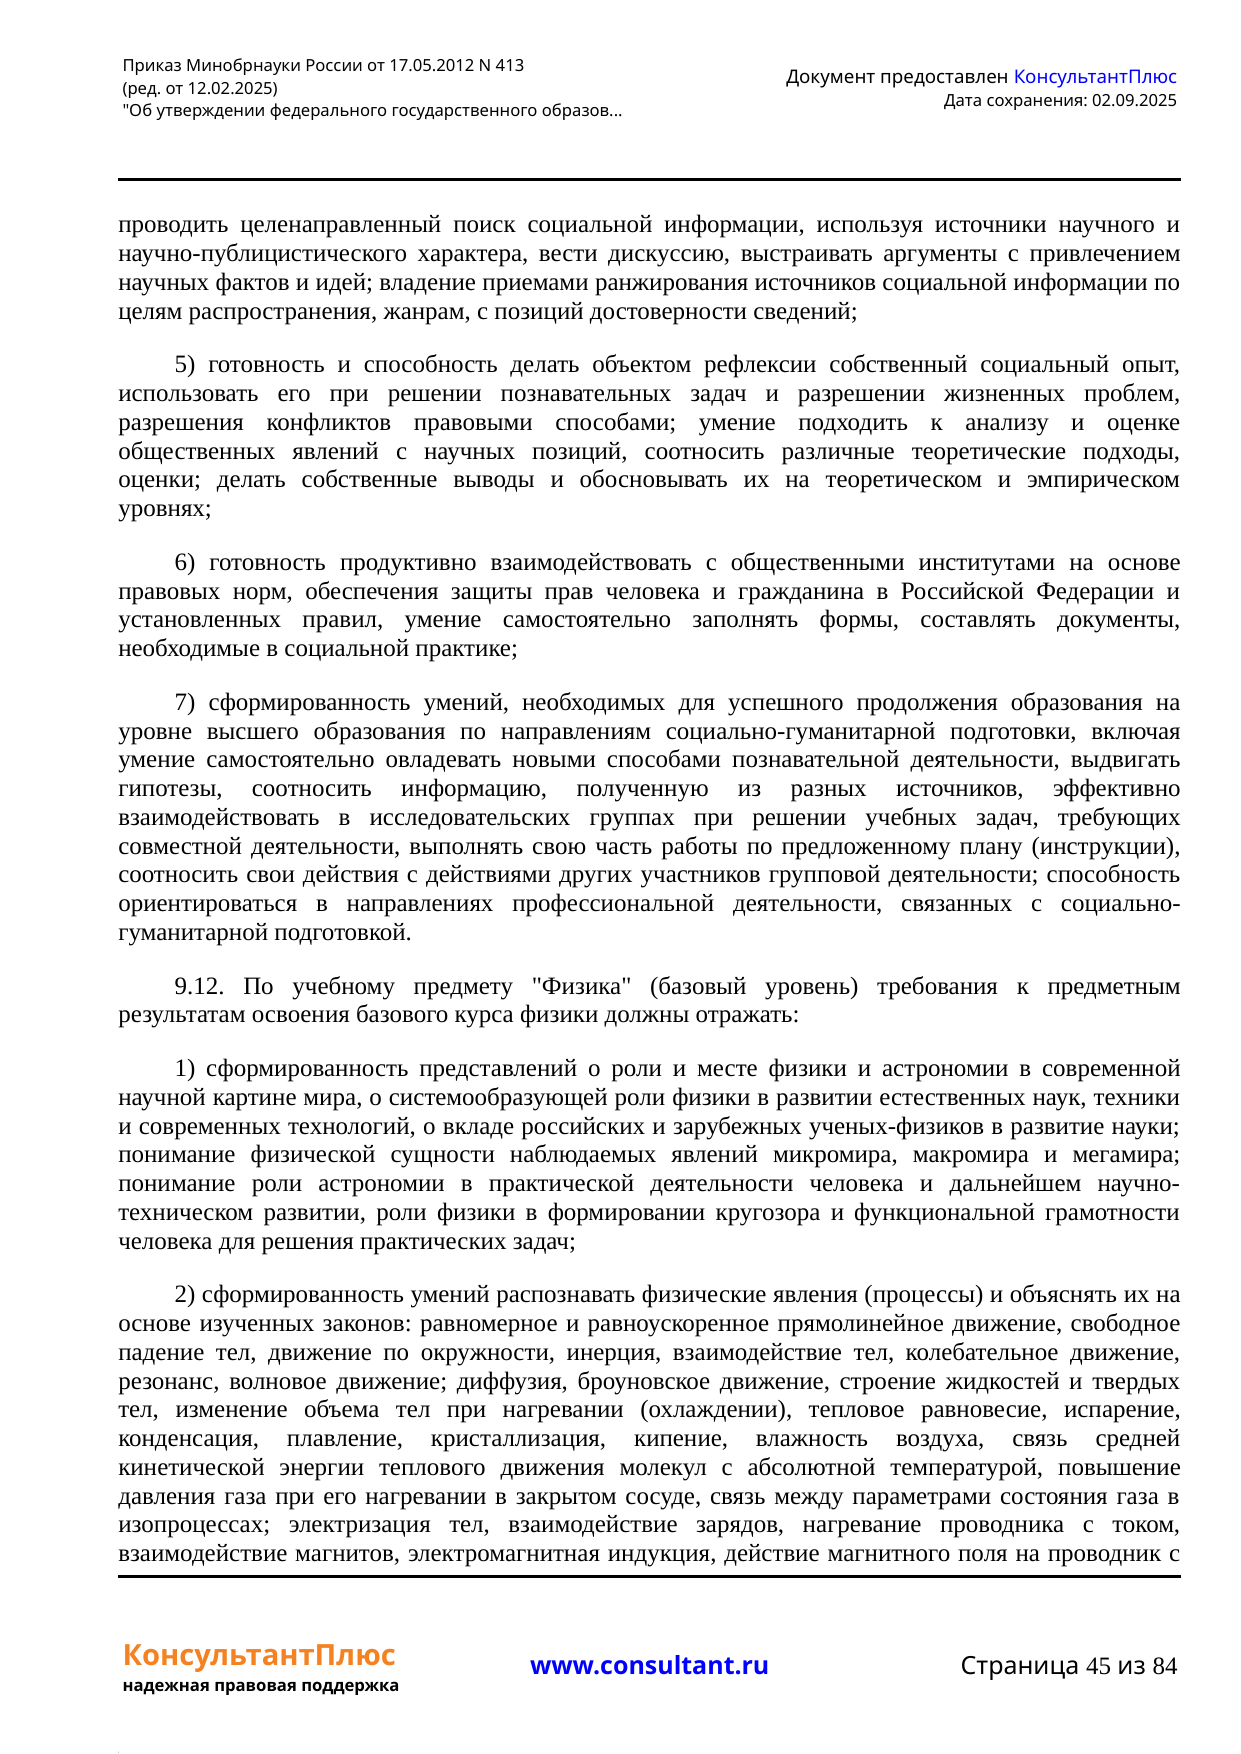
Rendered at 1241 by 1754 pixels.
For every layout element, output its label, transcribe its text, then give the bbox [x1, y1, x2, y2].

text 7) сформированность умений, необходимых для успешного продолжения образования на уровне высшего образования по направлениям социально-гуманитарной подготовки, включая умение самостоятельно овладевать новыми способами познавательной деятельности, выдвигать гипотезы, соотносить информацию, полученную из разных источников, эффективно взаимодействовать в исследовательских группах при решении учебных задач, требующих совместной деятельности, выполнять свою часть работы по предложенному плану (инструкции), соотносить свои действия с действиями других участников групповой деятельности; способность ориентироваться в направлениях профессиональной деятельности, связанных с социально-гуманитарной подготовкой. [118, 687, 1181, 946]
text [118, 1279, 1181, 1567]
text 6) готовность продуктивно взаимодействовать с общественными институтами на основе правовых норм, обеспечения защиты прав человека и гражданина в Российской Федерации и установленных правил, умение самостоятельно заполнять формы, составлять документы, необходимые в социальной практике; [118, 547, 1181, 662]
text 5) готовность и способность делать объектом рефлексии собственный социальный опыт, использовать его при решении познавательных задач и разрешении жизненных проблем, разрешения конфликтов правовыми способами; умение подходить к анализу и оценке общественных явлений с научных позиций, соотносить различные теоретические подходы, оценки; делать собственные выводы и обосновывать их на теоретическом и эмпирическом уровнях; [118, 349, 1181, 522]
text 1) сформированность представлений о роли и месте физики и астрономии в современной научной картине мира, о системообразующей роли физики в развитии естественных наук, техники и современных технологий, о вкладе российских и зарубежных ученых-физиков в развитие науки; понимание физической сущности наблюдаемых явлений микромира, макромира и мегамира; понимание роли астрономии в практической деятельности человека и дальнейшем научно-техническом развитии, роли физики в формировании кругозора и функциональной грамотности человека для решения практических задач; [118, 1053, 1181, 1254]
text 9.12. По учебному предмету "Физика" (базовый уровень) требования к предметным результатам освоения базового курса физики должны отражать: [118, 971, 1181, 1028]
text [118, 209, 1181, 324]
